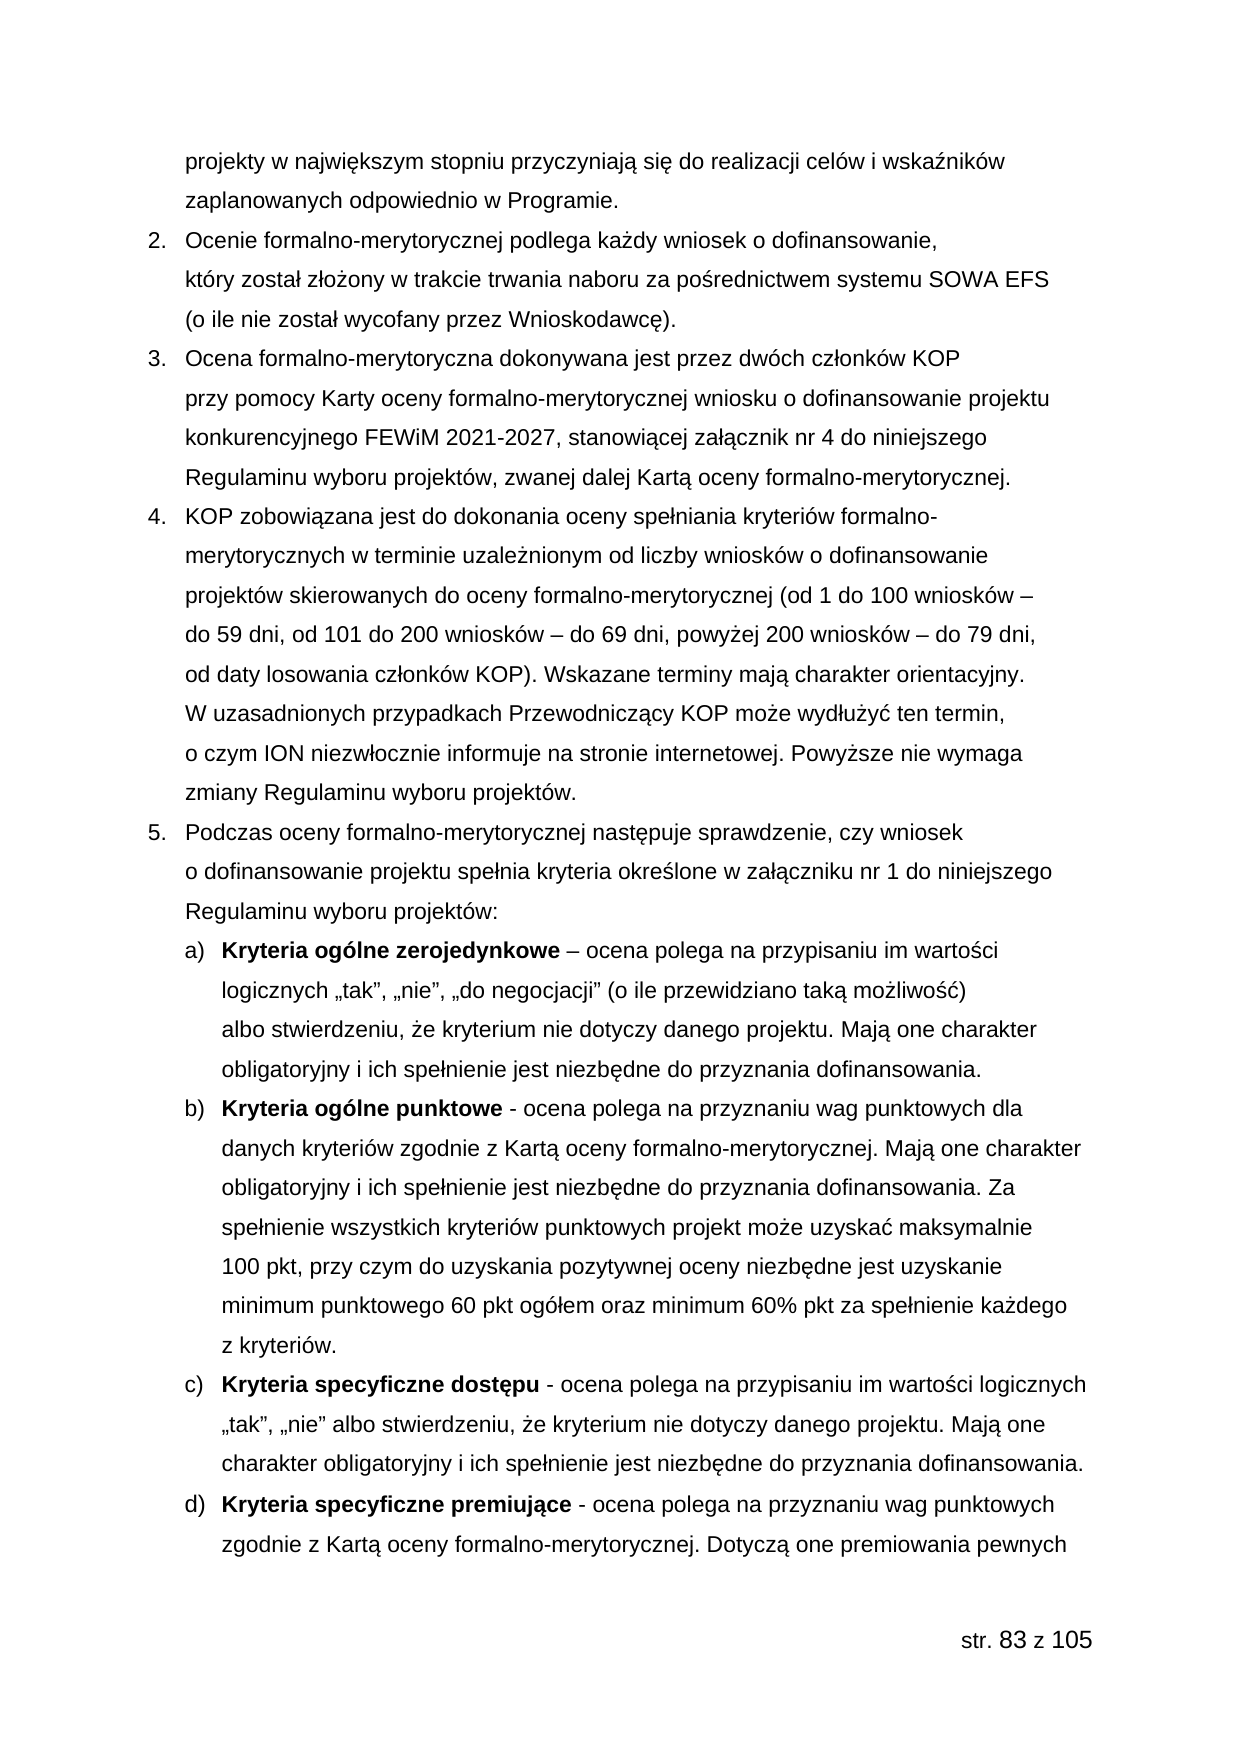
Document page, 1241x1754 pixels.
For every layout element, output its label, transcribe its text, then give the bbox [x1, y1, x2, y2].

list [148, 148, 1093, 213]
list Kryteria specyficzne dostępu - ocena polega na przypisaniu im wartości logicznych „tak”, „nie” albo stwierdzeniu, że kryterium nie dotyczy danego projektu. Mają one charakter obligatoryjny i ich spełnienie jest niezbędne do przyznania dofinansowania. [184, 1371, 1093, 1477]
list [184, 1490, 1093, 1557]
list Podczas oceny formalno-merytorycznej następuje sprawdzenie, czy wniosek o dofinansowanie projektu spełnia kryteria określone w załączniku nr 1 do niniejszego Regulaminu wyboru projektów: [148, 819, 1093, 924]
list Ocena formalno-merytoryczna dokonywana jest przez dwóch członków KOP przy pomocy Karty oceny formalno-merytorycznej wniosku o dofinansowanie projektu konkurencyjnego FEWiM 2021-2027, stanowiącej załącznik nr 4 do niniejszego Regulaminu wyboru projektów, zwanej dalej Kartą oceny formalno-merytorycznej. [148, 345, 1093, 490]
list Kryteria ogólne zerojedynkowe – ocena polega na przypisaniu im wartości logicznych „tak”, „nie”, „do negocjacji” (o ile przewidziano taką możliwość) albo stwierdzeniu, że kryterium nie dotyczy danego projektu. Mają one charakter obligatoryjny i ich spełnienie jest niezbędne do przyznania dofinansowania. [184, 937, 1093, 1082]
list Ocenie formalno-merytorycznej podlega każdy wniosek o dofinansowanie, który został złożony w trakcie trwania naboru za pośrednictwem systemu SOWA EFS (o ile nie został wycofany przez Wnioskodawcę). [148, 227, 1093, 332]
list Kryteria ogólne punktowe - ocena polega na przyznaniu wag punktowych dla danych kryteriów zgodnie z Kartą oceny formalno-merytorycznej. Mają one charakter obligatoryjny i ich spełnienie jest niezbędne do przyznania dofinansowania. Za spełnienie wszystkich kryteriów punktowych projekt może uzyskać maksymalnie 100 pkt, przy czym do uzyskania pozytywnej oceny niezbędne jest uzyskanie minimum punktowego 60 pkt ogółem oraz minimum 60% pkt za spełnienie każdego z kryteriów. [184, 1095, 1093, 1358]
list KOP zobowiązana jest do dokonania oceny spełniania kryteriów formalno-merytorycznych w terminie uzależnionym od liczby wniosków o dofinansowanie projektów skierowanych do oceny formalno-merytorycznej (od 1 do 100 wniosków – do 59 dni, od 101 do 200 wniosków – do 69 dni, powyżej 200 wniosków – do 79 dni, od daty losowania członków KOP). Wskazane terminy mają charakter orientacyjny. W uzasadnionych przypadkach Przewodniczący KOP może wydłużyć ten termin, o czym ION niezwłocznie informuje na stronie internetowej. Powyższe nie wymaga zmiany Regulaminu wyboru projektów. [148, 503, 1093, 806]
